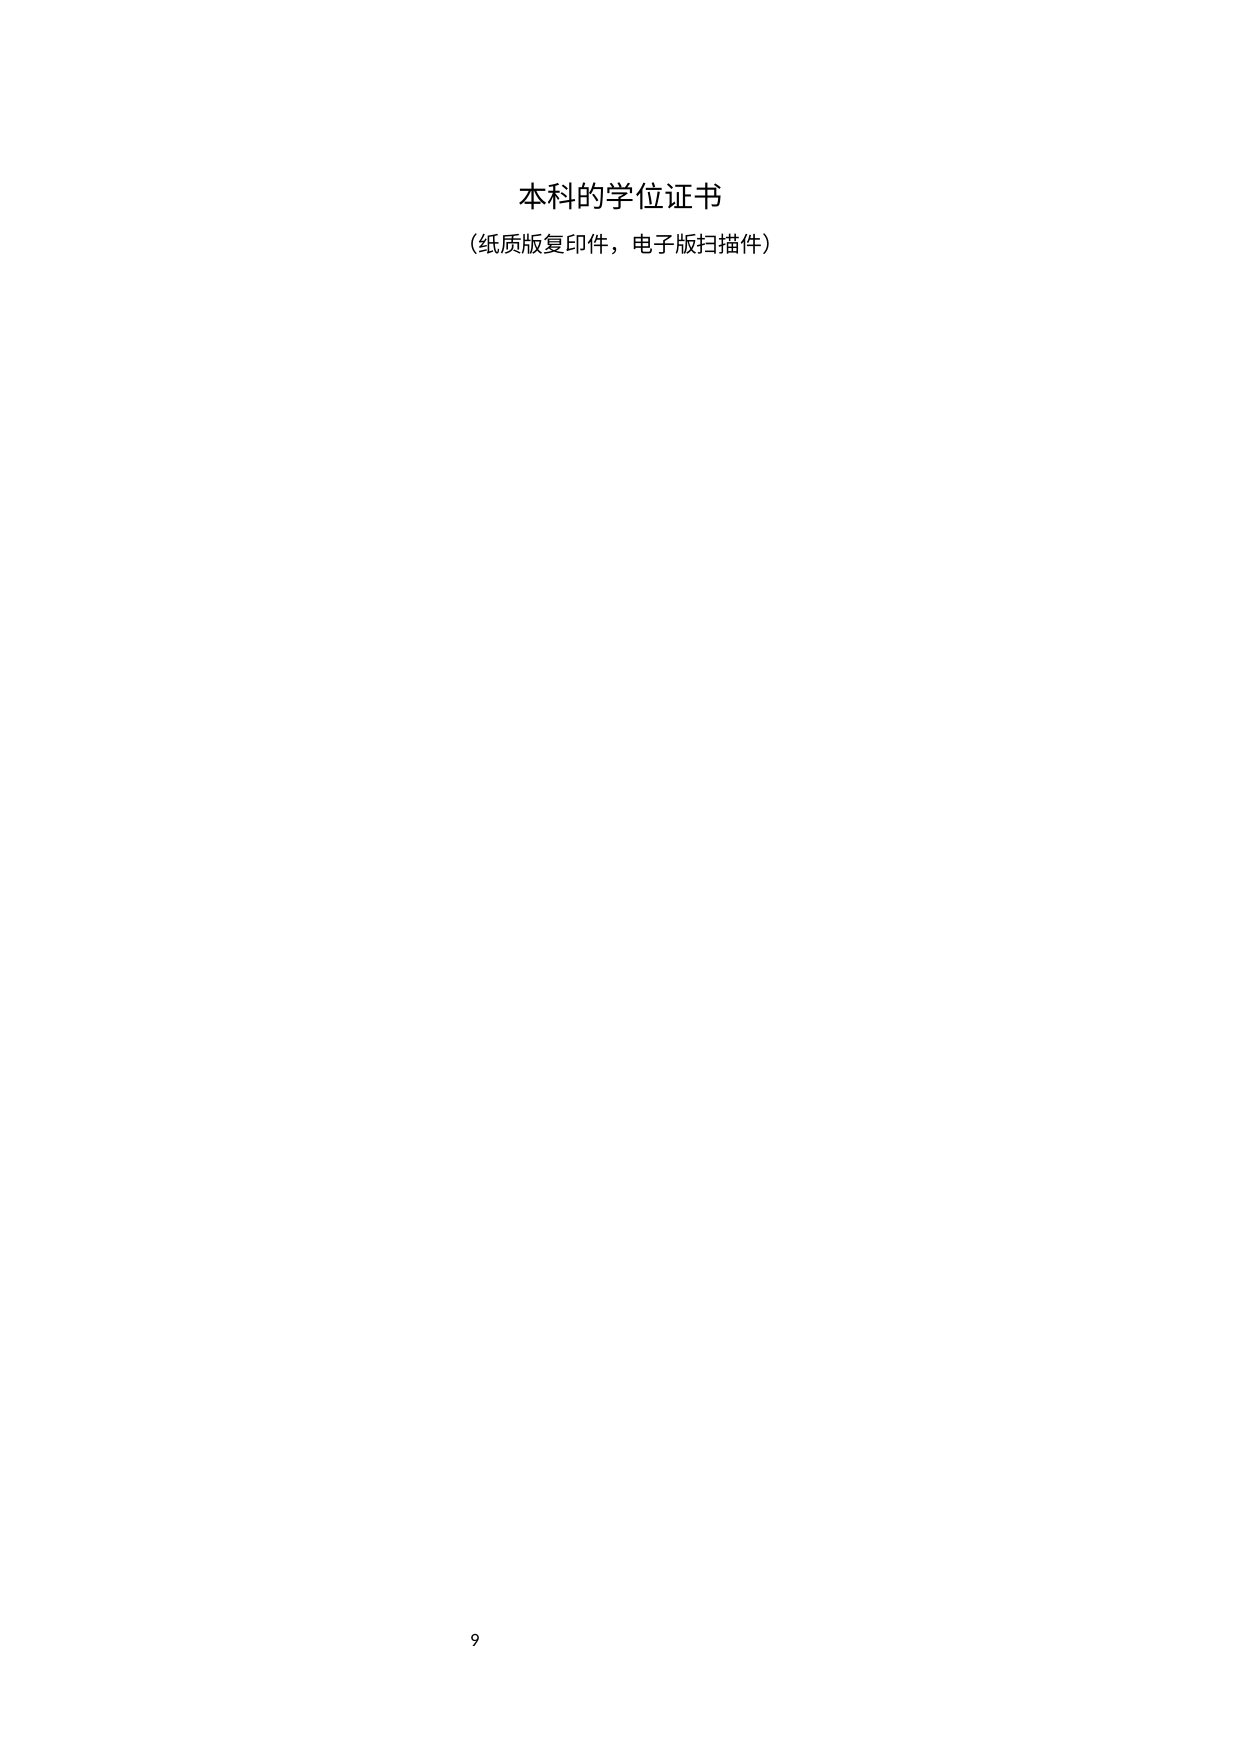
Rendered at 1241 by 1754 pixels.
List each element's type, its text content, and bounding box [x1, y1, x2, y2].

text （纸质版复印件，电子版扫描件） [187, 227, 1053, 259]
text 本科的学位证书 [187, 162, 1053, 227]
